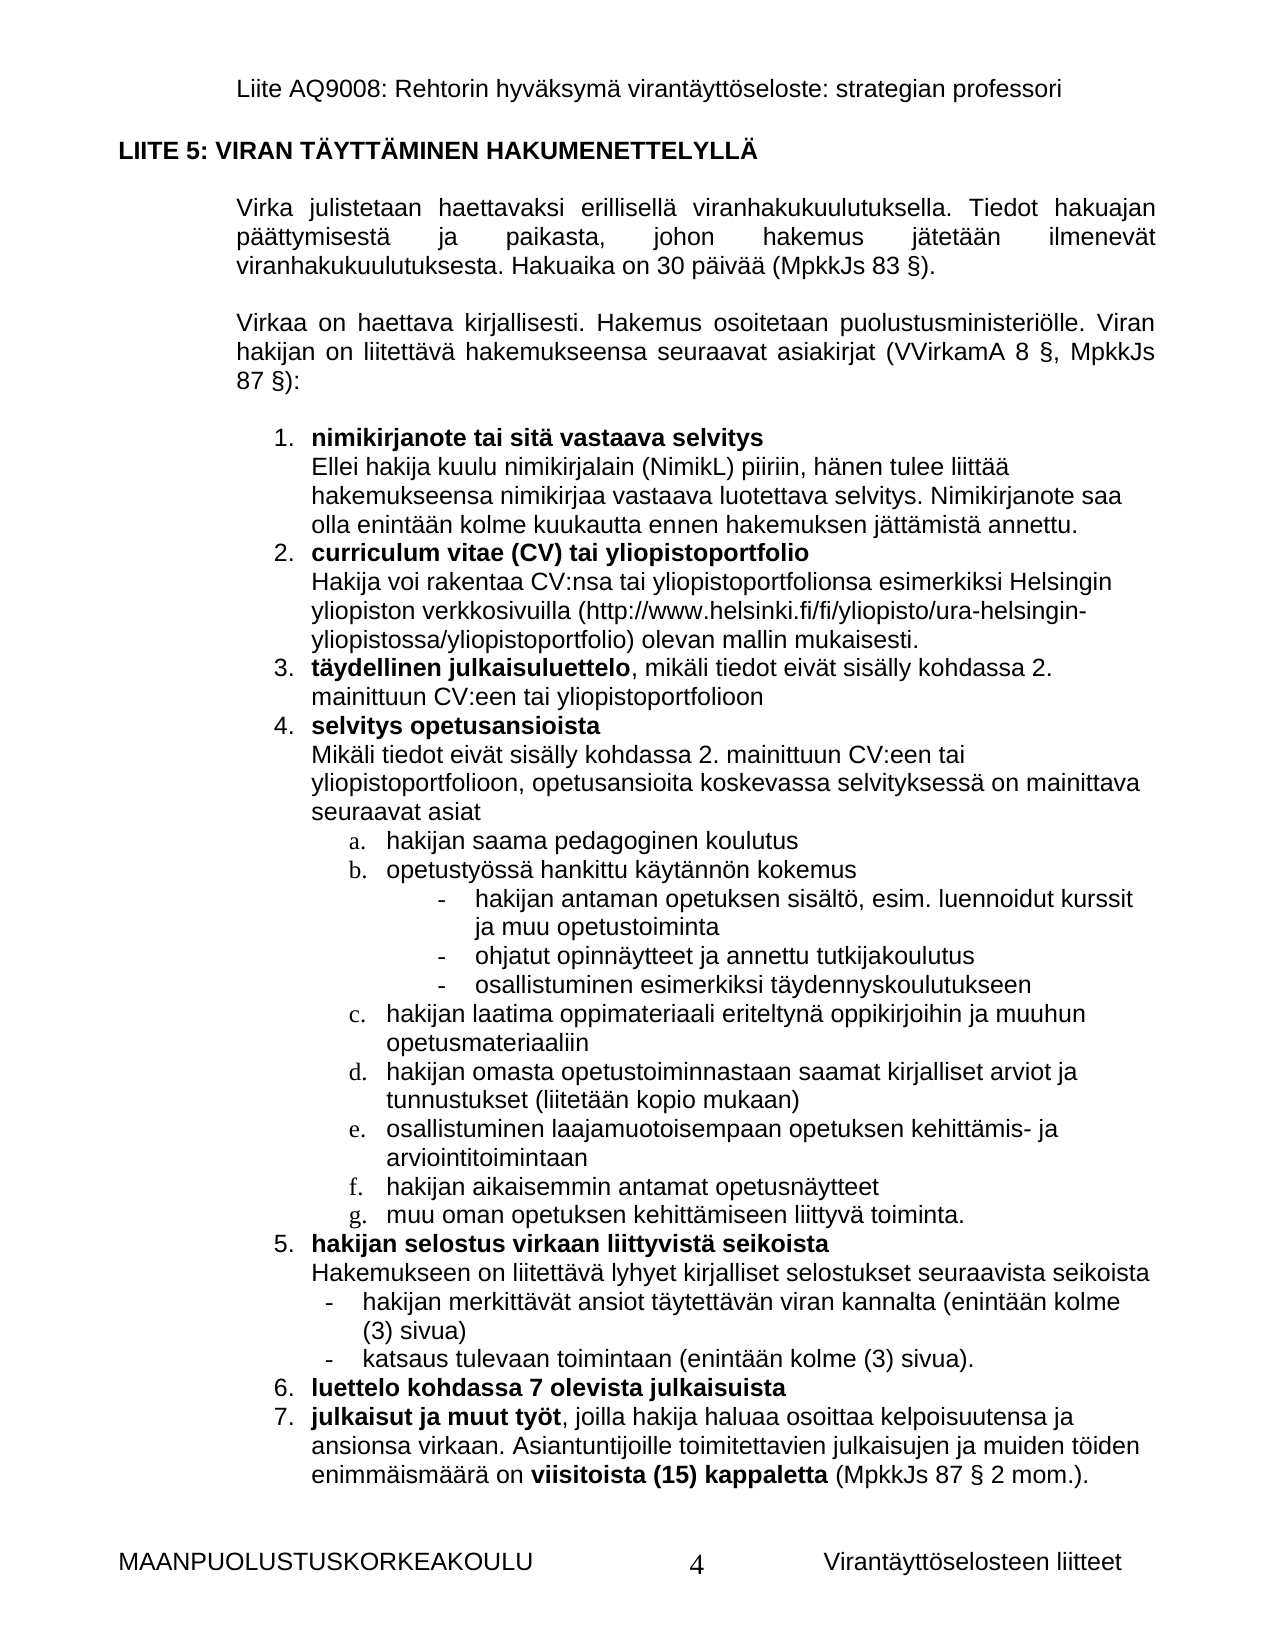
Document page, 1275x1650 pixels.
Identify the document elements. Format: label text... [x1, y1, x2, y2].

list hakijan selostus virkaan liittyvistä seikoista Hakemukseen on liitettävä lyhyet kirjalliset selostukset seuraavista seikoista [274, 1229, 1157, 1287]
list osallistuminen esimerkiksi täydennyskoulutukseen [437, 970, 1157, 999]
list selvitys opetusansioista Mikäli tiedot eivät sisälly kohdassa 2. mainittuun CV:een tai yliopistoportfolioon, opetusansioita koskevassa selvityksessä on mainittava seuraavat asiat [274, 711, 1157, 826]
list curriculum vitae (CV) tai yliopistoportfolio Hakija voi rakentaa CV:nsa tai yliopistoportfolionsa esimerkiksi Helsingin yliopiston verkkosivuilla (http://www.helsinki.fi/fi/yliopisto/ura-helsingin-yliopistossa/yliopistoportfolio) olevan mallin mukaisesti. [274, 538, 1157, 653]
text Virkaa on haettava kirjallisesti. Hakemus osoitetaan puolustusministeriölle. Viran hakijan on liitettävä hakemukseensa seuraavat asiakirjat (VVirkamA 8 §, MpkkJs 87 §): [236, 308, 1157, 394]
list opetustyössä hankittu käytännön kokemus [349, 855, 1157, 883]
text LIITE 5: VIRAN TÄYTTÄMINEN HAKUMENETTELYLLÄ [118, 136, 1157, 164]
list hakijan saama pedagoginen koulutus [349, 826, 1157, 855]
list hakijan omasta opetustoiminnastaan saamat kirjalliset arviot ja tunnustukset (liitetään kopio mukaan) [349, 1056, 1157, 1114]
list hakijan antaman opetuksen sisältö, esim. luennoidut kurssit ja muu opetustoiminta [437, 883, 1157, 941]
list hakijan aikaisemmin antamat opetusnäytteet [349, 1172, 1157, 1201]
list luettelo kohdassa 7 olevista julkaisuista [274, 1373, 1157, 1402]
list nimikirjanote tai sitä vastaava selvitys Ellei hakija kuulu nimikirjalain (NimikL) piiriin, hänen tulee liittää hakemukseensa nimikirjaa vastaava luotettava selvitys. Nimikirjanote saa olla enintään kolme kuukautta ennen hakemuksen jättämistä annettu. [274, 423, 1157, 538]
text Virka julistetaan haettavaksi erillisellä viranhakukuulutuksella. Tiedot hakuajan päättymisestä ja paikasta, johon hakemus jätetään ilmenevät viranhakukuulutuksesta. Hakuaika on 30 päivää (MpkkJs 83 §). [236, 193, 1157, 279]
list hakijan merkittävät ansiot täytettävän viran kannalta (enintään kolme (3) sivua) [325, 1287, 1157, 1344]
list hakijan laatima oppimateriaali eriteltynä oppikirjoihin ja muuhun opetusmateriaaliin [349, 999, 1157, 1056]
list katsaus tulevaan toimintaan (enintään kolme (3) sivua). [325, 1344, 1157, 1373]
list muu oman opetuksen kehittämiseen liittyvä toiminta. [349, 1201, 1157, 1229]
list täydellinen julkaisuluettelo, mikäli tiedot eivät sisälly kohdassa 2. mainittuun CV:een tai yliopistoportfolioon [274, 653, 1157, 711]
list ohjatut opinnäytteet ja annettu tutkijakoulutus [437, 941, 1157, 970]
list julkaisut ja muut työt, joilla hakija haluaa osoittaa kelpoisuutensa ja ansionsa virkaan. Asiantuntijoille toimitettavien julkaisujen ja muiden töiden enimmäismäärä on viisitoista (15) kappaletta (MpkkJs 87 § 2 mom.). [274, 1402, 1157, 1517]
list osallistuminen laajamuotoisempaan opetuksen kehittämis- ja arviointitoimintaan [349, 1114, 1157, 1172]
